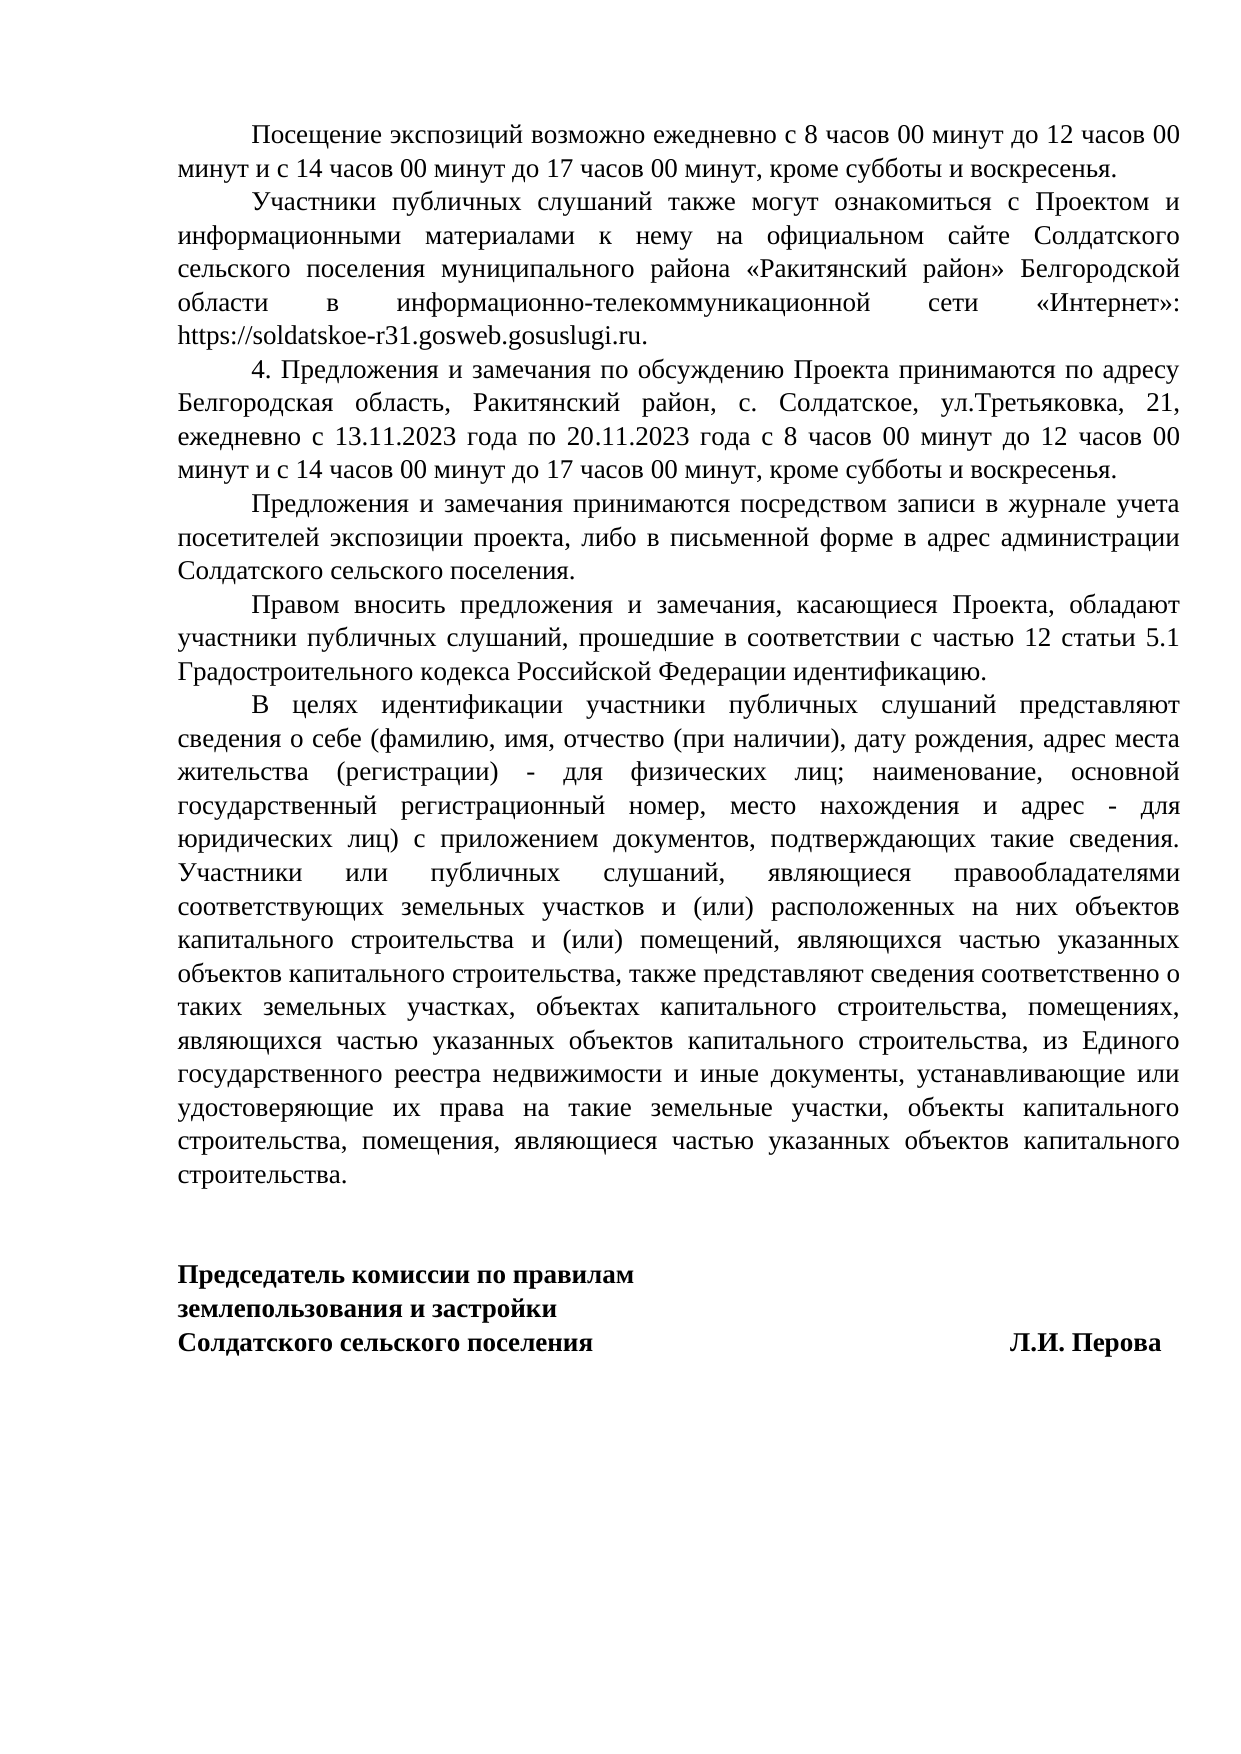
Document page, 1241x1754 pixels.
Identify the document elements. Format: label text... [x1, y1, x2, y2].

text Председатель комиссии по правилам [177, 1258, 1181, 1290]
text Участники публичных слушаний также могут ознакомиться с Проектом и информационными материалами к нему на официальном сайте Солдатского сельского поселения муниципального района «Ракитянский район» Белгородской области в информационно-телекоммуникационной сети «Интернет»: https://soldatskoe-r31.gosweb.gosuslugi.ru. [177, 185, 1181, 351]
text Солдатского сельского поселения Л.И. Перова [177, 1326, 1211, 1357]
text Правом вносить предложения и замечания, касающиеся Проекта, обладают участники публичных слушаний, прошедшие в соответствии с частью 12 статьи 5.1 Градостроительного кодекса Российской Федерации идентификацию. [177, 588, 1181, 686]
text Предложения и замечания принимаются посредством записи в журнале учета посетителей экспозиции проекта, либо в письменной форме в адрес администрации Солдатского сельского поселения. [177, 487, 1181, 585]
text землепользования и застройки [177, 1292, 1181, 1323]
text 4. Предложения и замечания по обсуждению Проекта принимаются по адресу Белгородская область, Ракитянский район, с. Солдатское, ул.Третьяковка, 21, ежедневно с 13.11.2023 года по 20.11.2023 года с 8 часов 00 минут до 12 часов 00 минут и с 14 часов 00 минут до 17 часов 00 минут, кроме субботы и воскресенья. [177, 353, 1181, 485]
text В целях идентификации участники публичных слушаний представляют сведения о себе (фамилию, имя, отчество (при наличии), дату рождения, адрес места жительства (регистрации) - для физических лиц; наименование, основной государственный регистрационный номер, место нахождения и адрес - для юридических лиц) с приложением документов, подтверждающих такие сведения. Участники или публичных слушаний, являющиеся правообладателями соответствующих земельных участков и (или) расположенных на них объектов капитального строительства и (или) помещений, являющихся частью указанных объектов капитального строительства, также представляют сведения соответственно о таких земельных участках, объектах капитального строительства, помещениях, являющихся частью указанных объектов капитального строительства, из Единого государственного реестра недвижимости и иные документы, устанавливающие или удостоверяющие их права на такие земельные участки, объекты капитального строительства, помещения, являющиеся частью указанных объектов капитального строительства. [177, 688, 1181, 1189]
text Посещение экспозиций возможно ежедневно с 8 часов 00 минут до 12 часов 00 минут и с 14 часов 00 минут до 17 часов 00 минут, кроме субботы и воскресенья. [177, 118, 1181, 183]
